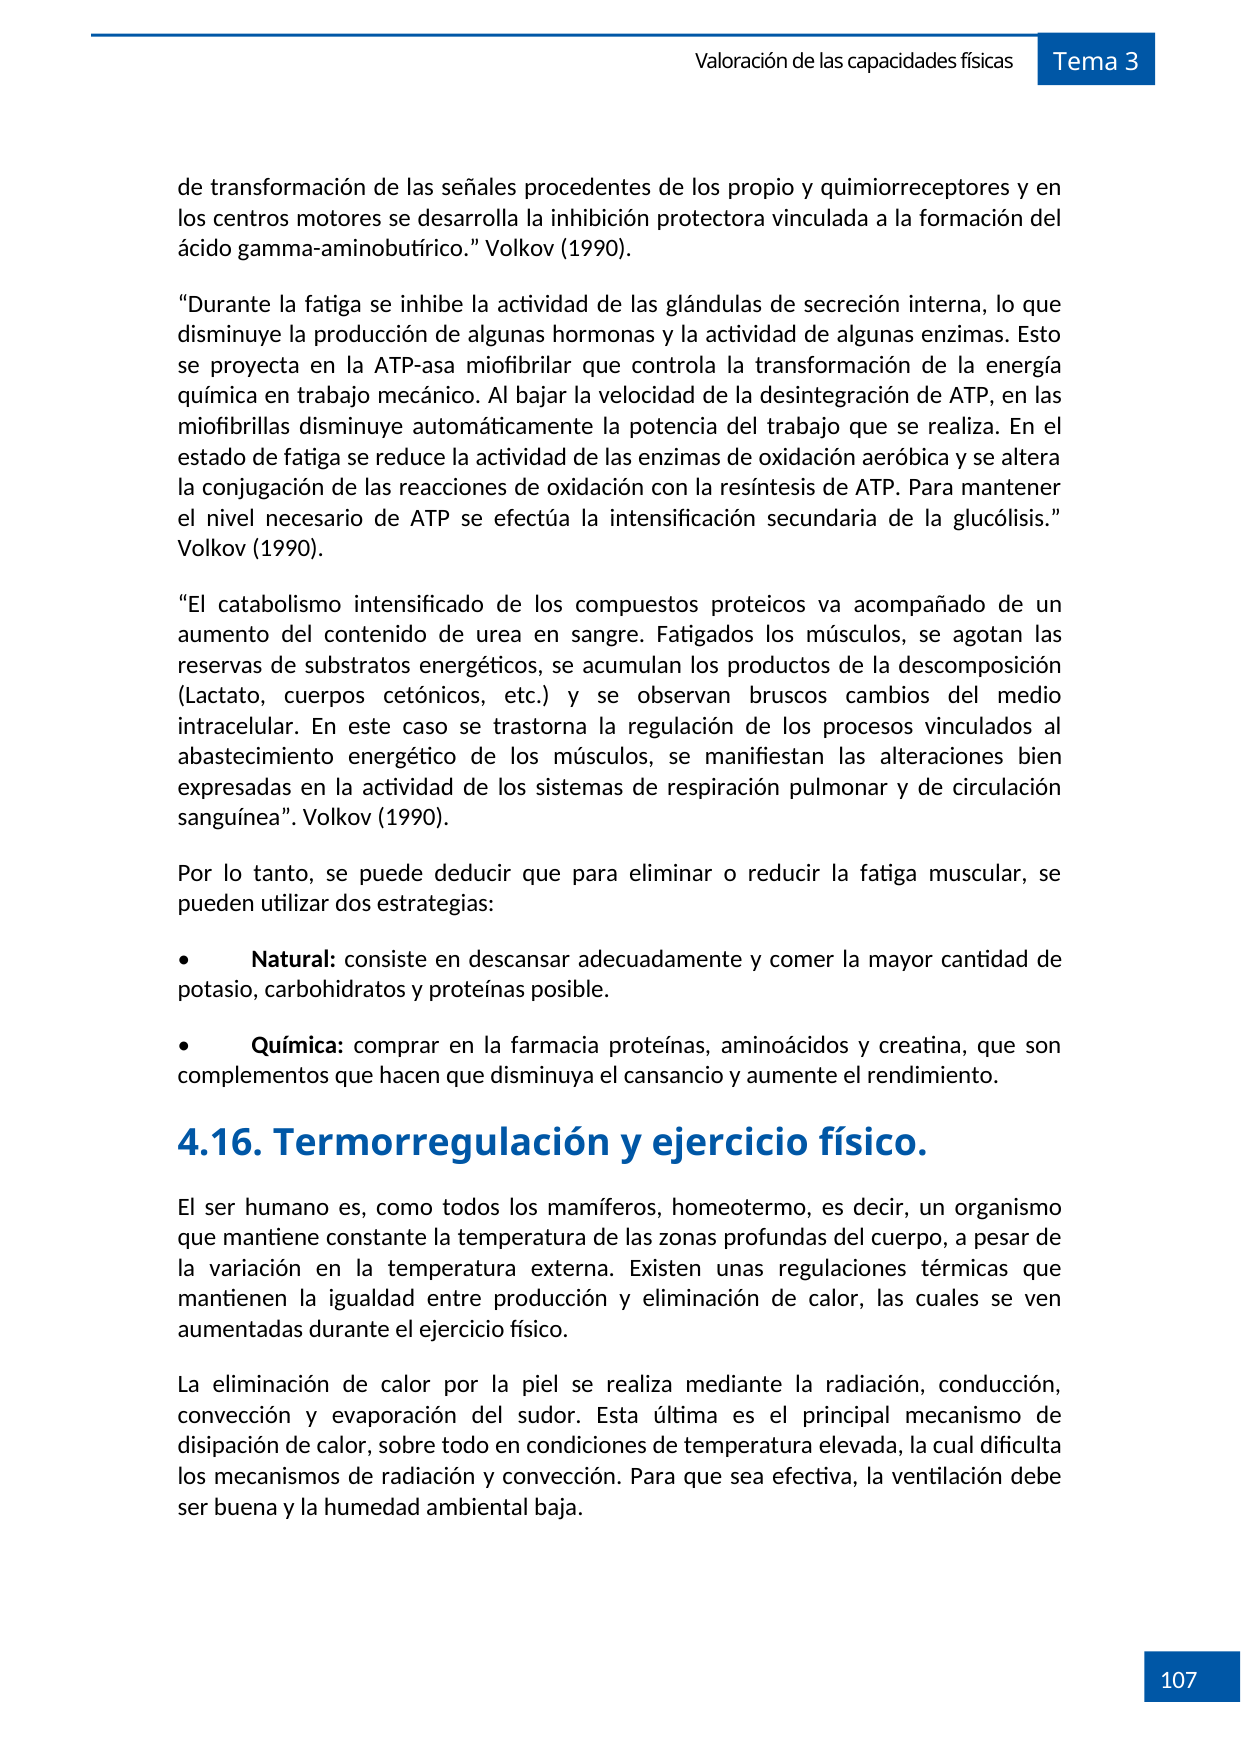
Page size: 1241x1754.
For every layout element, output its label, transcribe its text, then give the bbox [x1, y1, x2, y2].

text • Natural: consiste en descansar adecuadamente y comer la mayor cantidad de potasio, carbohidratos y proteínas posible. [177, 943, 1063, 1004]
subtitle 4.16. Termorregulación y ejercicio físico. [177, 1115, 1063, 1166]
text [177, 171, 1063, 263]
text • Química: comprar en la farmacia proteínas, aminoácidos y creatina, que son complementos que hacen que disminuya el cansancio y aumente el rendimiento. [177, 1029, 1063, 1090]
text El ser humano es, como todos los mamíferos, homeotermo, es decir, un organismo que mantiene constante la temperatura de las zonas profundas del cuerpo, a pesar de la variación en la temperatura externa. Existen unas regulaciones térmicas que mantienen la igualdad entre producción y eliminación de calor, las cuales se ven aumentadas durante el ejercicio físico. [177, 1191, 1063, 1344]
text Por lo tanto, se puede deducir que para eliminar o reducir la fatiga muscular, se pueden utilizar dos estrategias: [177, 857, 1063, 918]
text “El catabolismo intensificado de los compuestos proteicos va acompañado de un aumento del contenido de urea en sangre. Fatigados los músculos, se agotan las reservas de substratos energéticos, se acumulan los productos de la descomposición (Lactato, cuerpos cetónicos, etc.) y se observan bruscos cambios del medio intracelular. En este caso se trastorna la regulación de los procesos vinculados al abastecimiento energético de los músculos, se manifiestan las alteraciones bien expresadas en la actividad de los sistemas de respiración pulmonar y de circulación sanguínea”. Volkov (1990). [177, 588, 1063, 832]
text “Durante la fatiga se inhibe la actividad de las glándulas de secreción interna, lo que disminuye la producción de algunas hormonas y la actividad de algunas enzimas. Esto se proyecta en la ATP-asa miofibrilar que controla la transformación de la energía química en trabajo mecánico. Al bajar la velocidad de la desintegración de ATP, en las miofibrillas disminuye automáticamente la potencia del trabajo que se realiza. En el estado de fatiga se reduce la actividad de las enzimas de oxidación aeróbica y se altera la conjugación de las reacciones de oxidación con la resíntesis de ATP. Para mantener el nivel necesario de ATP se efectúa la intensificación secundaria de la glucólisis.” Volkov (1990). [177, 288, 1063, 563]
text La eliminación de calor por la piel se realiza mediante la radiación, conducción, convección y evaporación del sudor. Esta última es el principal mecanismo de disipación de calor, sobre todo en condiciones de temperatura elevada, la cual dificulta los mecanismos de radiación y convección. Para que sea efectiva, la ventilación debe ser buena y la humedad ambiental baja. [177, 1369, 1063, 1521]
